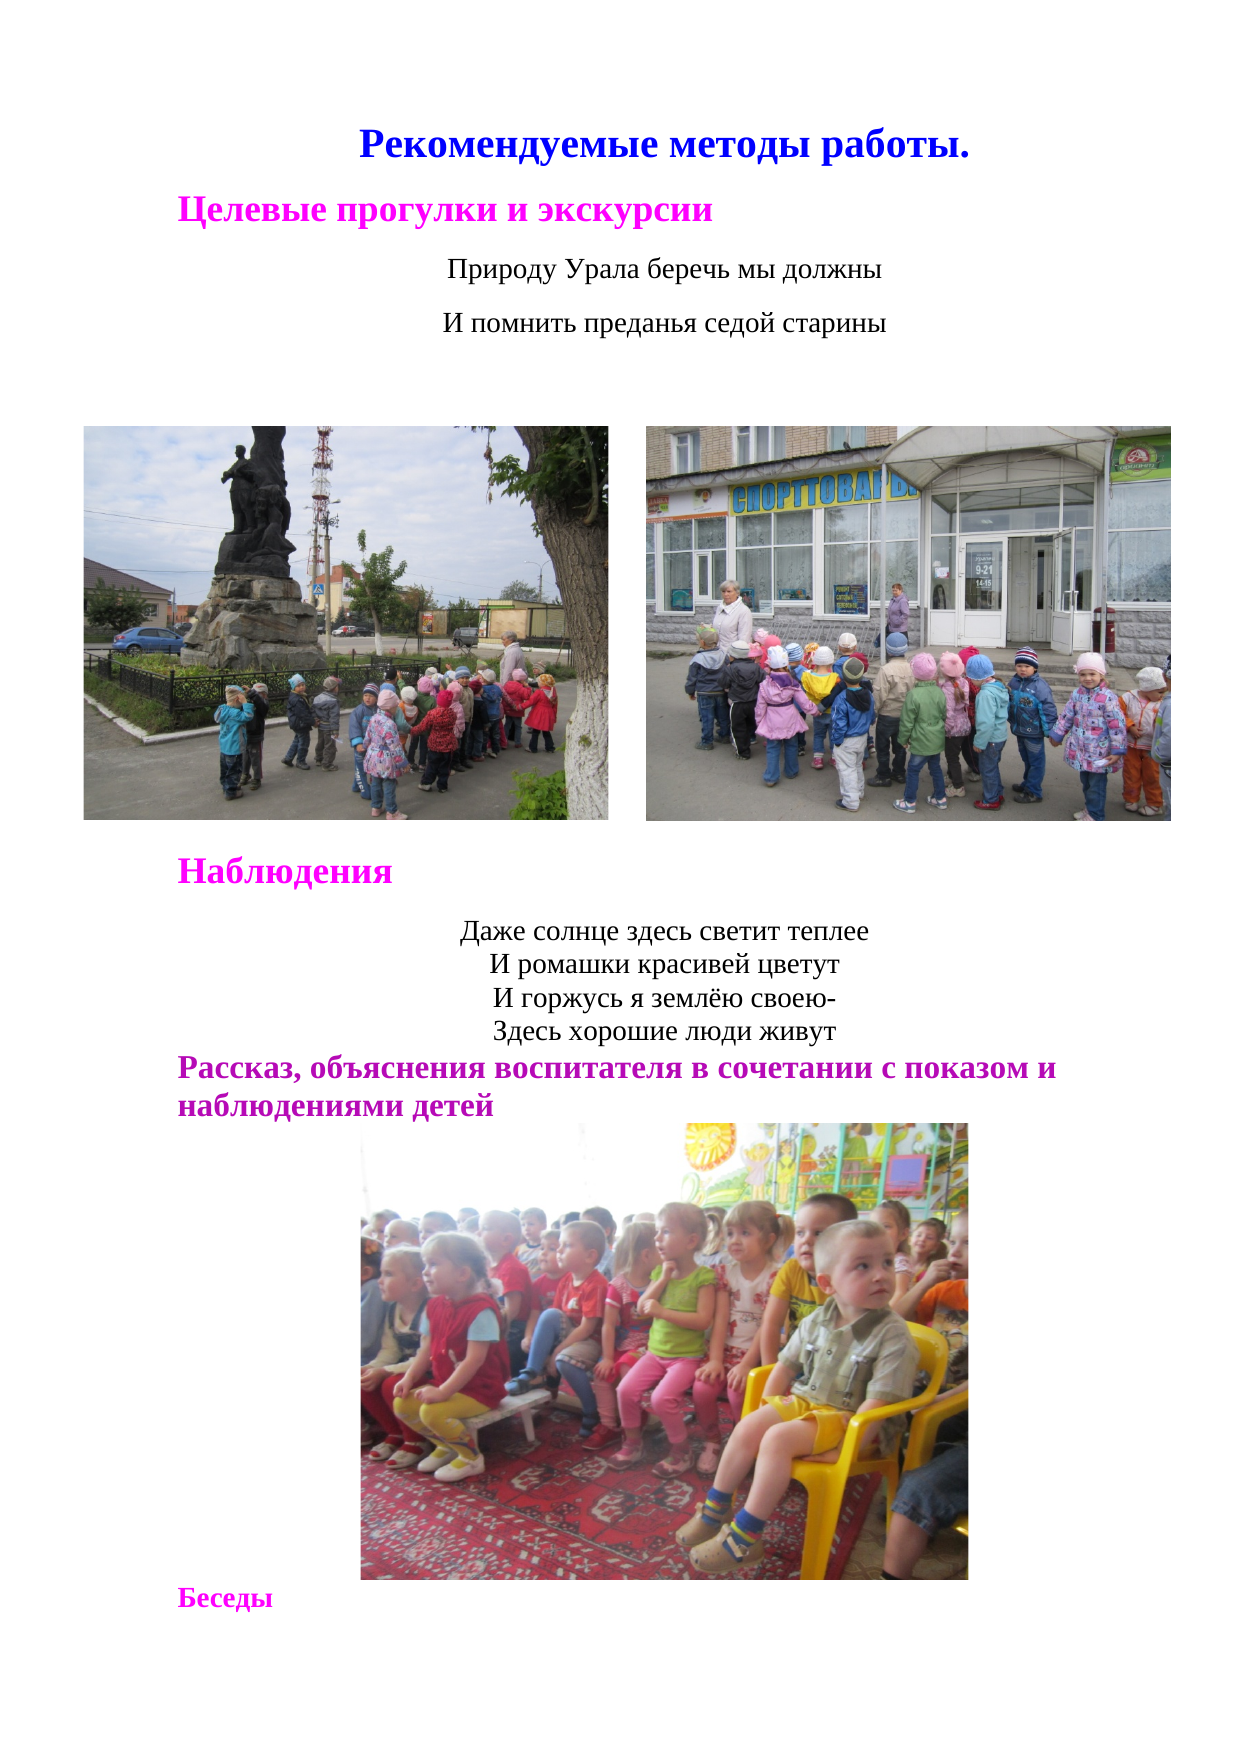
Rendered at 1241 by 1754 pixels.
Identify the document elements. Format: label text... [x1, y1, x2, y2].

text И помнить преданья седой старины [177, 305, 1152, 339]
text Здесь хорошие люди живут [177, 1013, 1152, 1047]
text Беседы [177, 1580, 1152, 1613]
text И горжусь я землёю своею- [177, 980, 1152, 1013]
text Рассказ, объяснения воспитателя в сочетании с показом и наблюдениями детей [177, 1047, 1152, 1124]
picture [646, 426, 1171, 821]
text Целевые прогулки и экскурсии [177, 187, 1152, 230]
text Рекомендуемые методы работы. [177, 118, 1152, 166]
text Наблюдения [177, 849, 1152, 892]
picture [83, 426, 609, 820]
text И ромашки красивей цветут [177, 946, 1152, 980]
picture [360, 1123, 969, 1580]
text Даже солнце здесь светит теплее [177, 913, 1152, 946]
text Природу Урала беречь мы должны [177, 251, 1152, 284]
